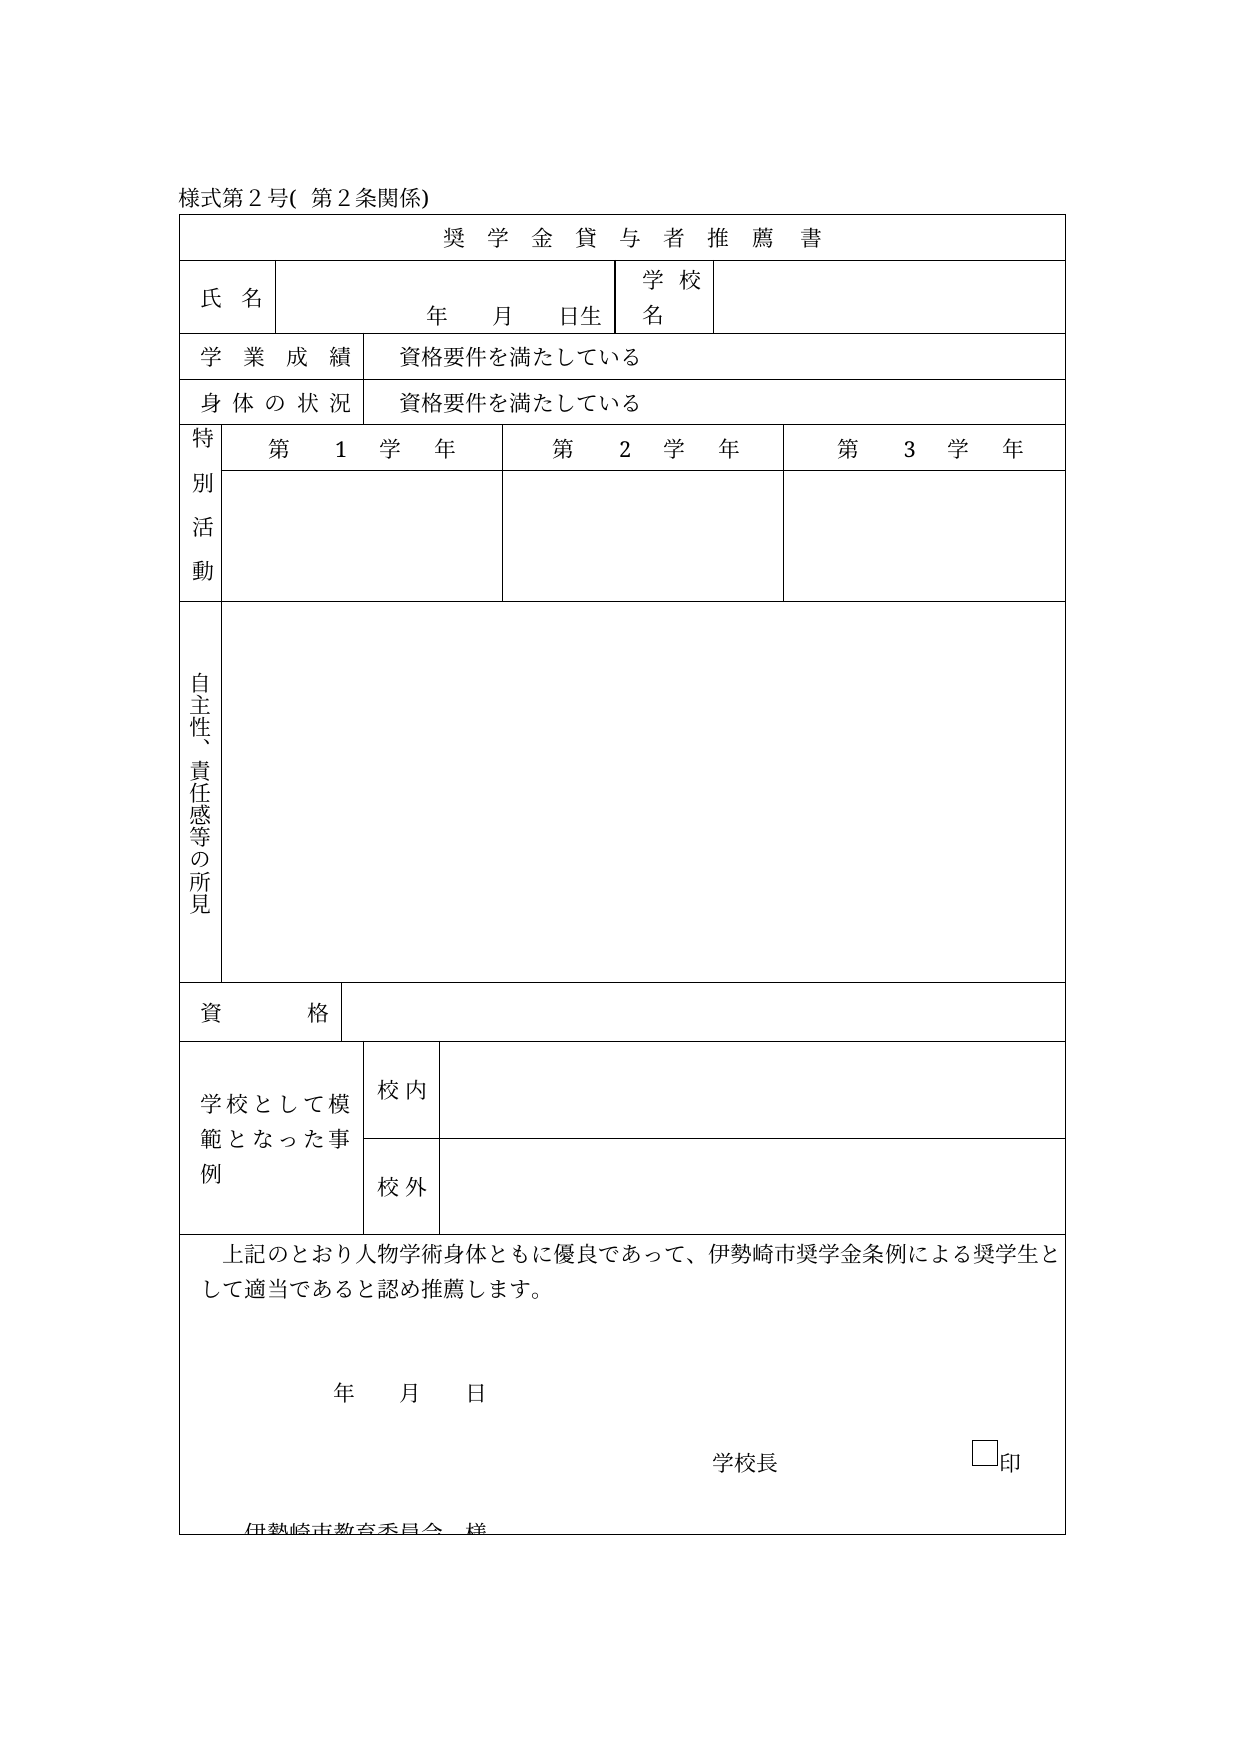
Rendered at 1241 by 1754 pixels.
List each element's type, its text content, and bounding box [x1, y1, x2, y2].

table_cell [222, 471, 502, 601]
text 様式第２号(第２条関係) [178, 179, 1062, 214]
table_cell 自主性、責任感等の所見 [180, 602, 221, 982]
table_cell 第3学年 [784, 425, 1065, 470]
table_cell [342, 983, 1065, 1041]
table_header 奨学金貸与者推薦書 [180, 215, 1065, 260]
table_cell 氏名 [180, 261, 275, 333]
table_cell 資格要件を満たしている [364, 334, 1065, 378]
table_cell 資格要件を満たしている [364, 380, 1065, 424]
table_cell 校外 [364, 1139, 439, 1234]
table_cell 校内 [364, 1042, 439, 1137]
table_cell [222, 602, 1065, 982]
table_cell 第1学年 [222, 425, 502, 470]
table_cell 上記のとおり人物学術身体ともに優良であって、伊勢崎市奨学金条例による奨学生として適当であると認め推薦します。 年 月 日 学校長 印 伊勢崎市教育委員会 様 [180, 1235, 1065, 1534]
table_cell [714, 261, 1065, 333]
table_cell [503, 471, 783, 601]
table_cell [440, 1042, 1065, 1137]
table_cell 資格 [180, 983, 341, 1041]
table_cell 特別活動記録 [180, 425, 221, 601]
table_cell [440, 1139, 1065, 1234]
table_cell 学業成績 [180, 334, 363, 378]
table_cell 学校名 [616, 261, 713, 333]
table_cell [784, 471, 1065, 601]
table_cell 身体の状況 [180, 380, 363, 424]
table_cell 第2学年 [503, 425, 783, 470]
table_cell 年 月 日生 [276, 261, 614, 333]
table_cell 学校として模範となった事例 [180, 1042, 363, 1234]
